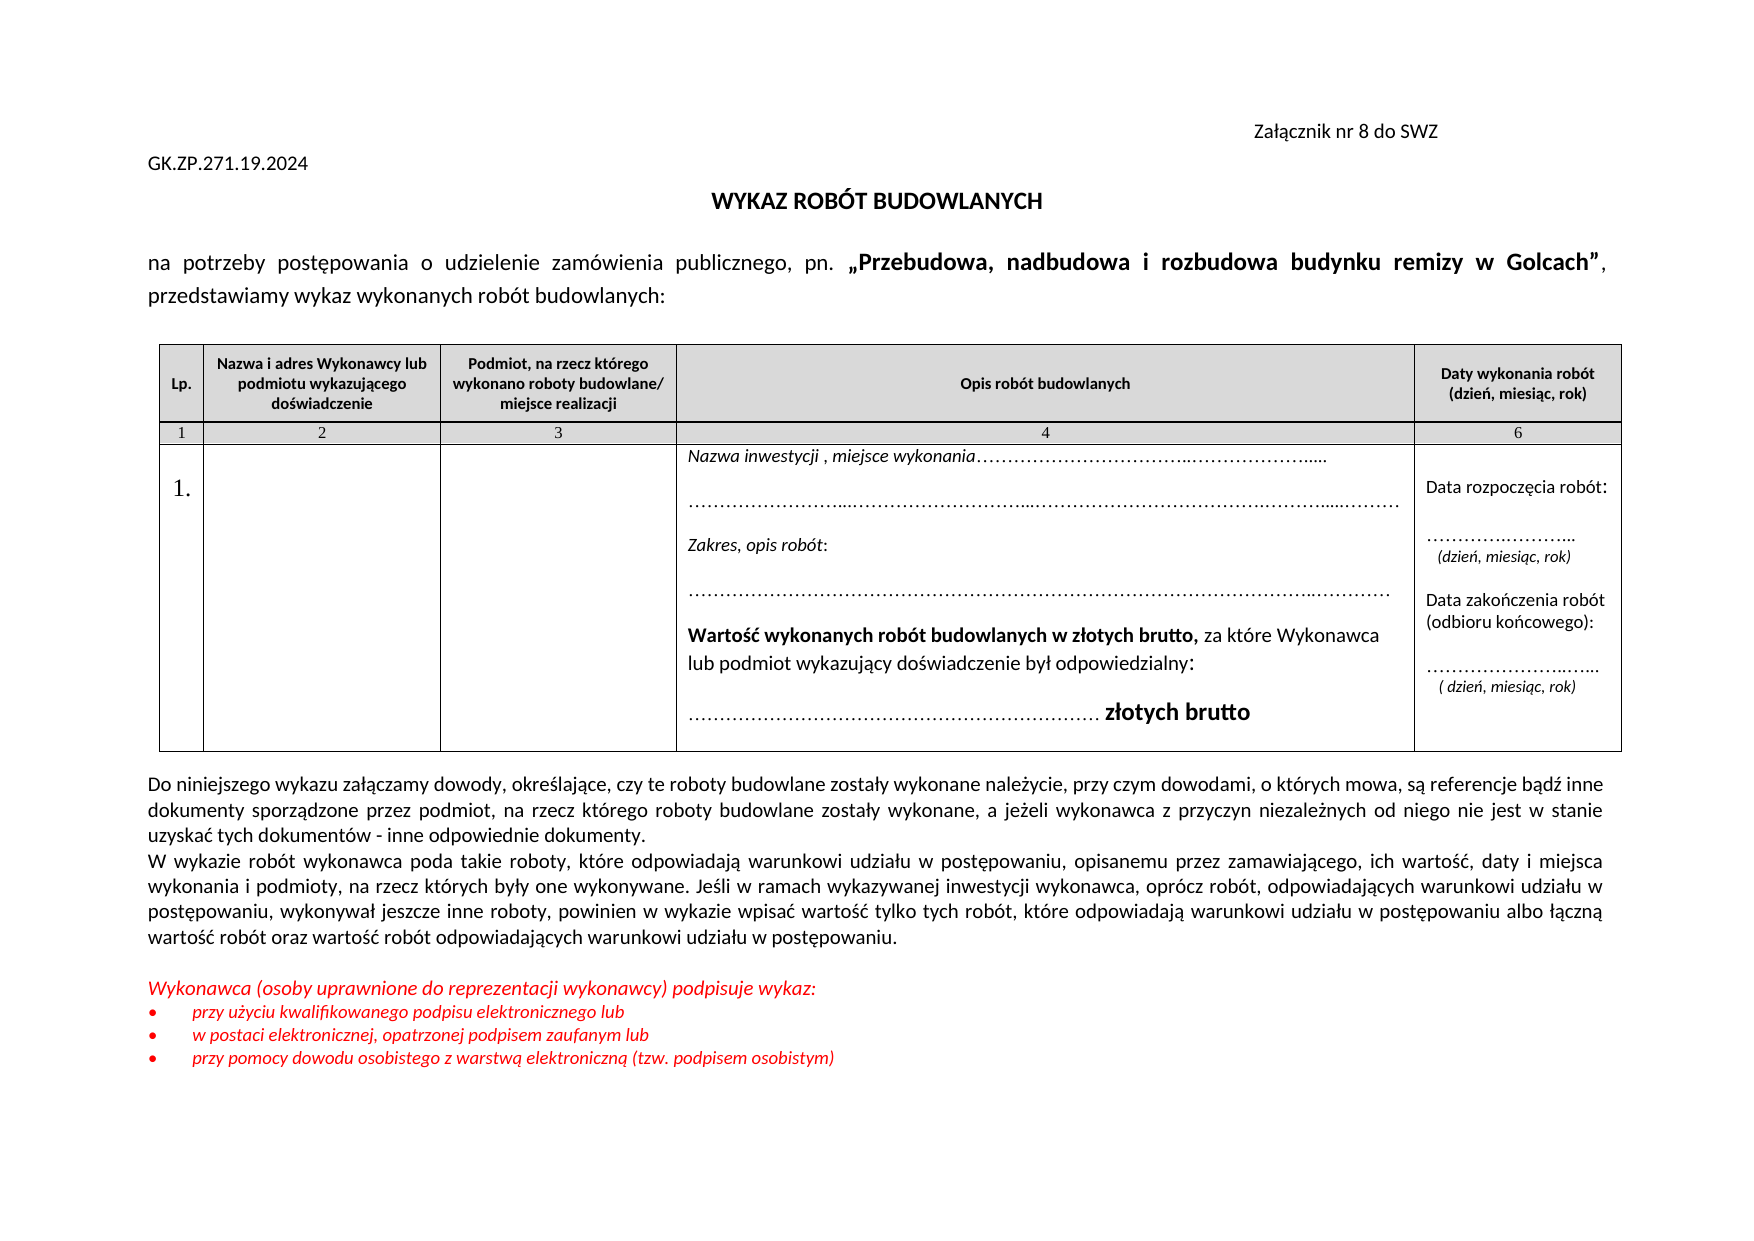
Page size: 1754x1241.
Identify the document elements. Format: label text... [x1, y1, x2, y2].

text Załącznik nr 8 do SWZ [148, 118, 1606, 143]
text WYKAZ ROBÓT BUDOWLANYCH [148, 185, 1606, 216]
table_cell 6 [1415, 423, 1621, 443]
table_cell 1. [160, 445, 203, 751]
text Do niniejszego wykazu załączamy dowody, określające, czy te roboty budowlane zostały wykonane należycie, przy czym dowodami, o których mowa, są referencje bądź inne dokumenty sporządzone przez podmiot, na rzecz którego roboty budowlane zostały wykonane, a jeżeli wykonawca z przyczyn niezależnych od niego nie jest w stanie uzyskać tych dokumentów - inne odpowiednie dokumenty. [148, 772, 1606, 848]
table_cell 4 [677, 423, 1414, 443]
text • w postaci elektronicznej, opatrzonej podpisem zaufanym lub [148, 1023, 1606, 1046]
text GK.ZP.271.19.2024 [148, 150, 1606, 175]
table_cell 1 [160, 423, 203, 443]
table_header Lp. [160, 345, 203, 421]
table_cell [441, 445, 676, 751]
text W wykazie robót wykonawca poda takie roboty, które odpowiadają warunkowi udziału w postępowaniu, opisanemu przez zamawiającego, ich wartość, daty i miejsca wykonania i podmioty, na rzecz których były one wykonywane. Jeśli w ramach wykazywanej inwestycji wykonawca, oprócz robót, odpowiadających warunkowi udziału w postępowaniu, wykonywał jeszcze inne roboty, powinien w wykazie wpisać wartość tylko tych robót, które odpowiadają warunkowi udziału w postępowaniu albo łączną wartość robót oraz wartość robót odpowiadających warunkowi udziału w postępowaniu. [148, 848, 1606, 949]
table_header Opis robót budowlanych [677, 345, 1414, 421]
table_cell Data rozpoczęcia robót: ………….………... (dzień, miesiąc, rok) Data zakończenia robót (odbioru końcowego): …………………..…... ( dzień, miesiąc, rok) [1415, 445, 1621, 751]
table_cell [204, 445, 440, 751]
text • przy użyciu kwalifikowanego podpisu elektronicznego lub [148, 1000, 1606, 1023]
table_cell 2 [204, 423, 440, 443]
table_header Daty wykonania robót (dzień, miesiąc, rok) [1415, 345, 1621, 421]
text na potrzeby postępowania o udzielenie zamówienia publicznego, pn. „Przebudowa, nadbudowa i rozbudowa budynku remizy w Golcach”, przedstawiamy wykaz wykonanych robót budowlanych: [148, 246, 1606, 309]
text • przy pomocy dowodu osobistego z warstwą elektroniczną (tzw. podpisem osobistym) [148, 1046, 1606, 1069]
text Wykonawca (osoby uprawnione do reprezentacji wykonawcy) podpisuje wykaz: [148, 975, 1606, 1000]
table_header Nazwa i adres Wykonawcy lub podmiotu wykazującego doświadczenie [204, 345, 440, 421]
table_cell 3 [441, 423, 676, 443]
table_cell Nazwa inwestycji , miejsce wykonania……………………………..………………..... ……………………...………………………...……………………………….……….....……… Zakres, opis robót: ………………………………………………………………………………………..………… Wartość wykonanych robót budowlanych w złotych brutto, za które Wykonawca lub podmiot wykazujący doświadczenie był odpowiedzialny: ………………………………………………………… złotych brutto [677, 445, 1414, 751]
table_header Podmiot, na rzecz którego wykonano roboty budowlane/ miejsce realizacji [441, 345, 676, 421]
